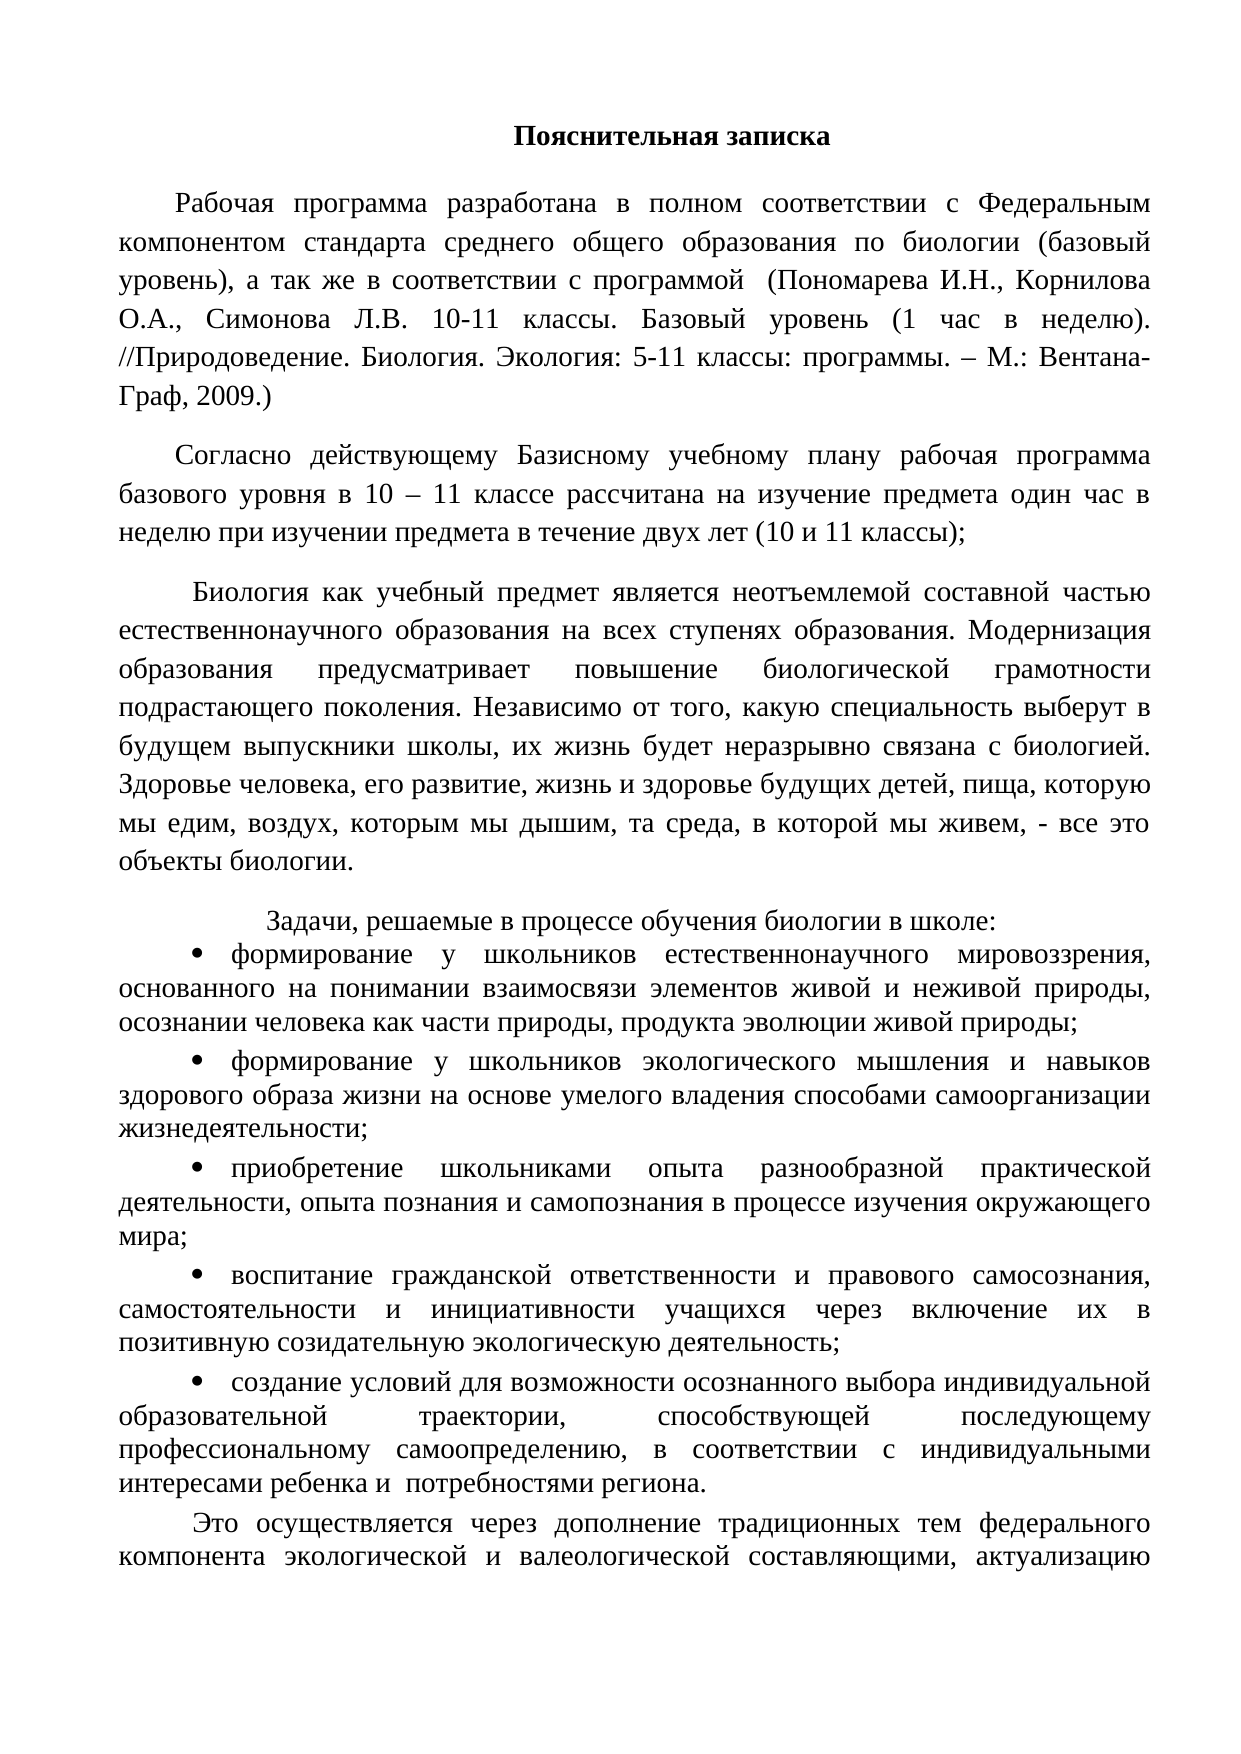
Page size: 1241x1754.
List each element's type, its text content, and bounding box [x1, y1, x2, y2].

text Биология как учебный предмет является неотъемлемой составной частью естественнонаучного образования на всех ступенях образования. Модернизация образования предусматривает повышение биологической грамотности подрастающего поколения. Независимо от того, какую специальность выберут в будущем выпускники школы, их жизнь будет неразрывно связана с биологией. Здоровье человека, его развитие, жизнь и здоровье будущих детей, пища, которую мы едим, воздух, которым мы дышим, та среда, в которой мы живем, - все это объекты биологии. [118, 574, 1152, 877]
title приобретение школьниками опыта разнообразной практической деятельности, опыта познания и самопознания в процессе изучения окружающего мира; [118, 1150, 1152, 1251]
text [118, 1505, 1152, 1572]
text Согласно действующему Базисному учебному плану рабочая программа базового уровня в 10 – 11 классе рассчитана на изучение предмета один час в неделю при изучении предмета в течение двух лет (10 и 11 классы); [118, 437, 1152, 548]
text Пояснительная записка [118, 118, 1152, 152]
title воспитание гражданской ответственности и правового самосознания, самостоятельности и инициативности учащихся через включение их в позитивную созидательную экологическую деятельность; [118, 1257, 1152, 1358]
text Рабочая программа разработана в полном соответствии с Федеральным компонентом стандарта среднего общего образования по биологии (базовый уровень), а так же в соответствии с программой (Пономарева И.Н., Корнилова О.А., Симонова Л.В. 10-11 классы. Базовый уровень (1 час в неделю). //Природоведение. Биология. Экология: 5-11 классы: программы. – М.: Вентана-Граф, 2009.) [118, 185, 1152, 411]
title формирование у школьников естественнонаучного мировоззрения, основанного на понимании взаимосвязи элементов живой и неживой природы, осознании человека как части природы, продукта эволюции живой природы; [118, 936, 1152, 1037]
title создание условий для возможности осознанного выбора индивидуальной образовательной траектории, способствующей последующему профессиональному самоопределению, в соответствии с индивидуальными интересами ребенка и потребностями региона. [118, 1364, 1152, 1499]
title Задачи, решаемые в процессе обучения биологии в школе: [118, 903, 1152, 936]
title формирование у школьников экологического мышления и навыков здорового образа жизни на основе умелого владения способами самоорганизации жизнедеятельности; [118, 1043, 1152, 1144]
